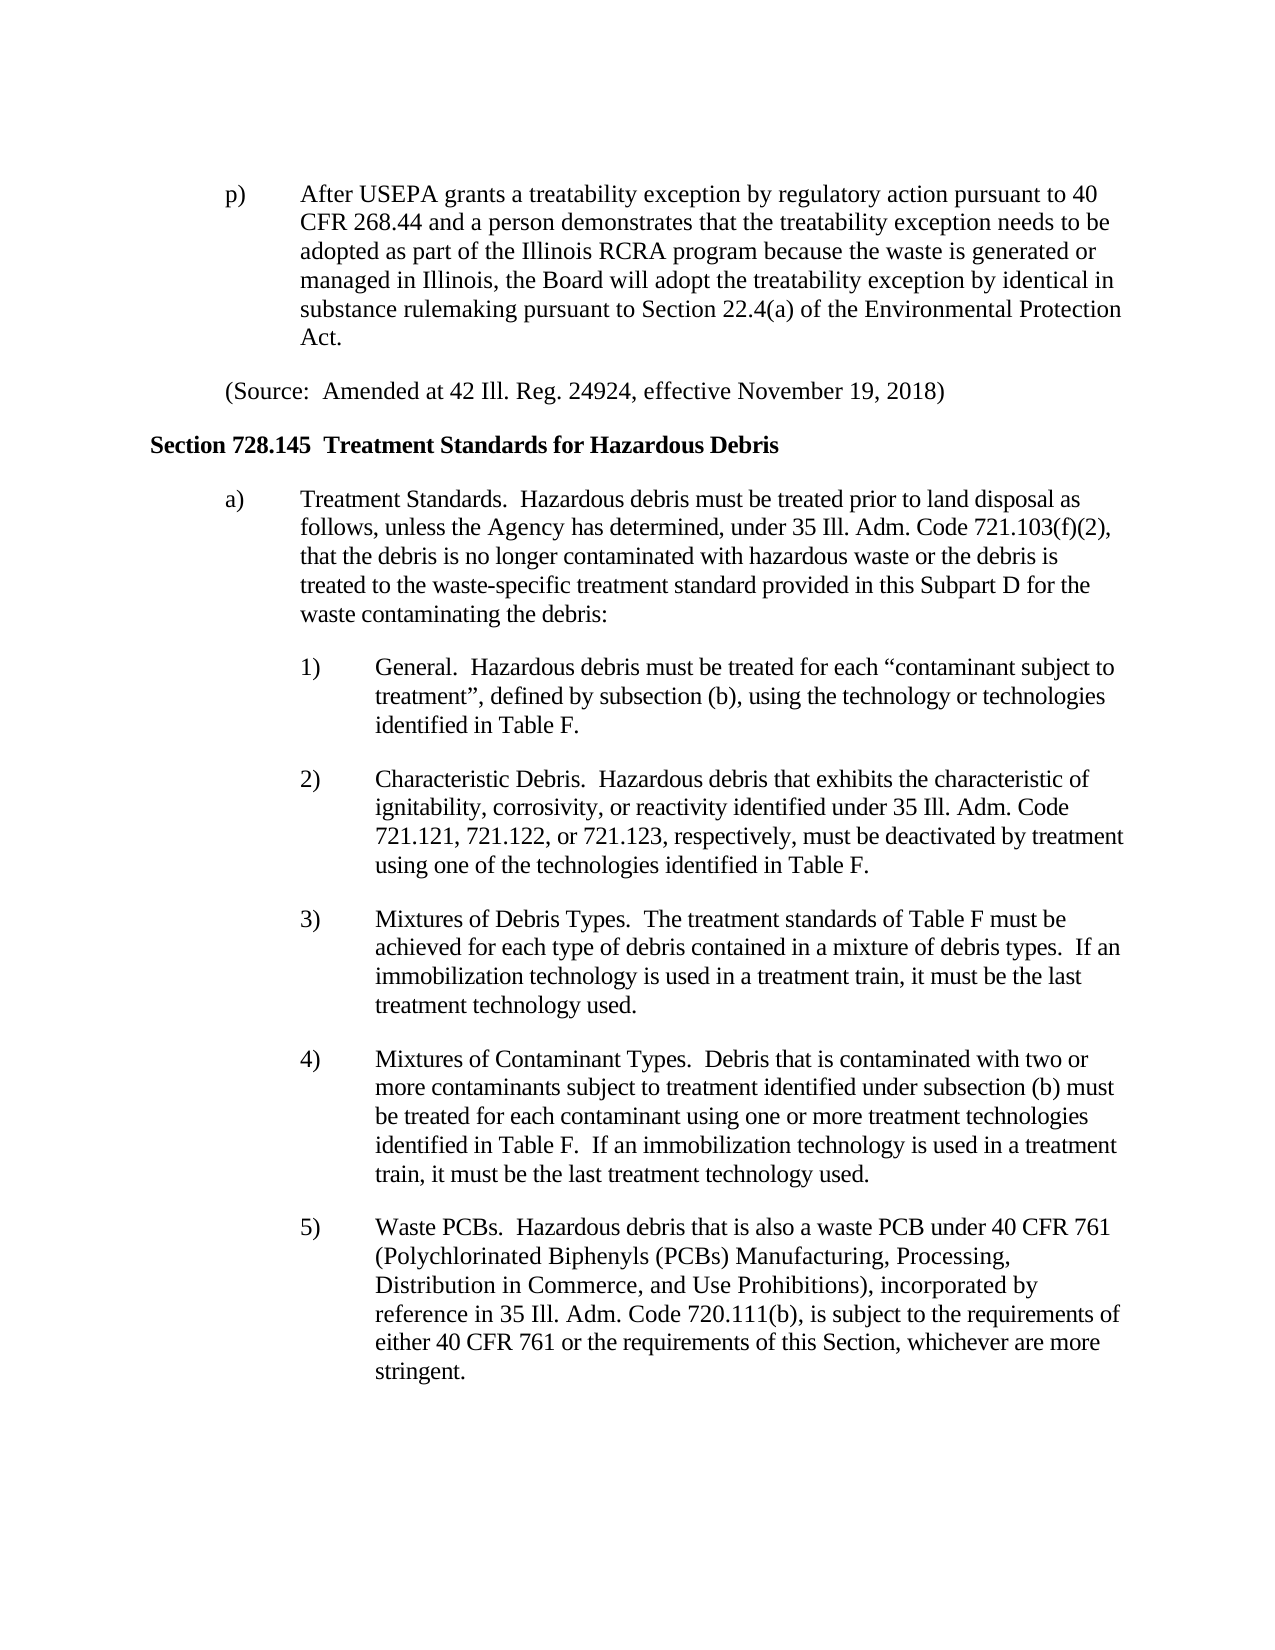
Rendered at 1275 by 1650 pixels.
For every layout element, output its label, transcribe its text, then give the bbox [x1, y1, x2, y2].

text Section 728.145 Treatment Standards for Hazardous Debris [150, 430, 1125, 459]
text 4) Mixtures of Contaminant Types. Debris that is contaminated with two or more contaminants subject to treatment identified under subsection (b) must be treated for each contaminant using one or more treatment technologies identified in Table F. If an immobilization technology is used in a treatment train, it must be the last treatment technology used. [300, 1044, 1125, 1187]
text 1) General. Hazardous debris must be treated for each “contaminant subject to treatment”, defined by subsection (b), using the technology or technologies identified in Table F. [300, 652, 1125, 739]
text 2) Characteristic Debris. Hazardous debris that exhibits the characteristic of ignitability, corrosivity, or reactivity identified under 35 Ill. Adm. Code 721.121, 721.122, or 721.123, respectively, must be deactivated by treatment using one of the technologies identified in Table F. [300, 764, 1125, 879]
text p) After USEPA grants a treatability exception by regulatory action pursuant to 40 CFR 268.44 and a person demonstrates that the treatability exception needs to be adopted as part of the Illinois RCRA program because the waste is generated or managed in Illinois, the Board will adopt the treatability exception by identical in substance rulemaking pursuant to Section 22.4(a) of the Environmental Protection Act. [225, 179, 1125, 351]
text 3) Mixtures of Debris Types. The treatment standards of Table F must be achieved for each type of debris contained in a mixture of debris types. If an immobilization technology is used in a treatment train, it must be the last treatment technology used. [300, 904, 1125, 1019]
text 5) Waste PCBs. Hazardous debris that is also a waste PCB under 40 CFR 761 (Polychlorinated Biphenyls (PCBs) Manufacturing, Processing, Distribution in Commerce, and Use Prohibitions), incorporated by reference in 35 Ill. Adm. Code 720.111(b), is subject to the requirements of either 40 CFR 761 or the requirements of this Section, whichever are more stringent. [300, 1212, 1125, 1385]
text a) Treatment Standards. Hazardous debris must be treated prior to land disposal as follows, unless the Agency has determined, under 35 Ill. Adm. Code 721.103(f)(2), that the debris is no longer contaminated with hazardous waste or the debris is treated to the waste-specific treatment standard provided in this Subpart D for the waste contaminating the debris: [225, 484, 1125, 627]
text (Source: Amended at 42 Ill. Reg. 24924, effective November 19, 2018) [225, 376, 1125, 405]
